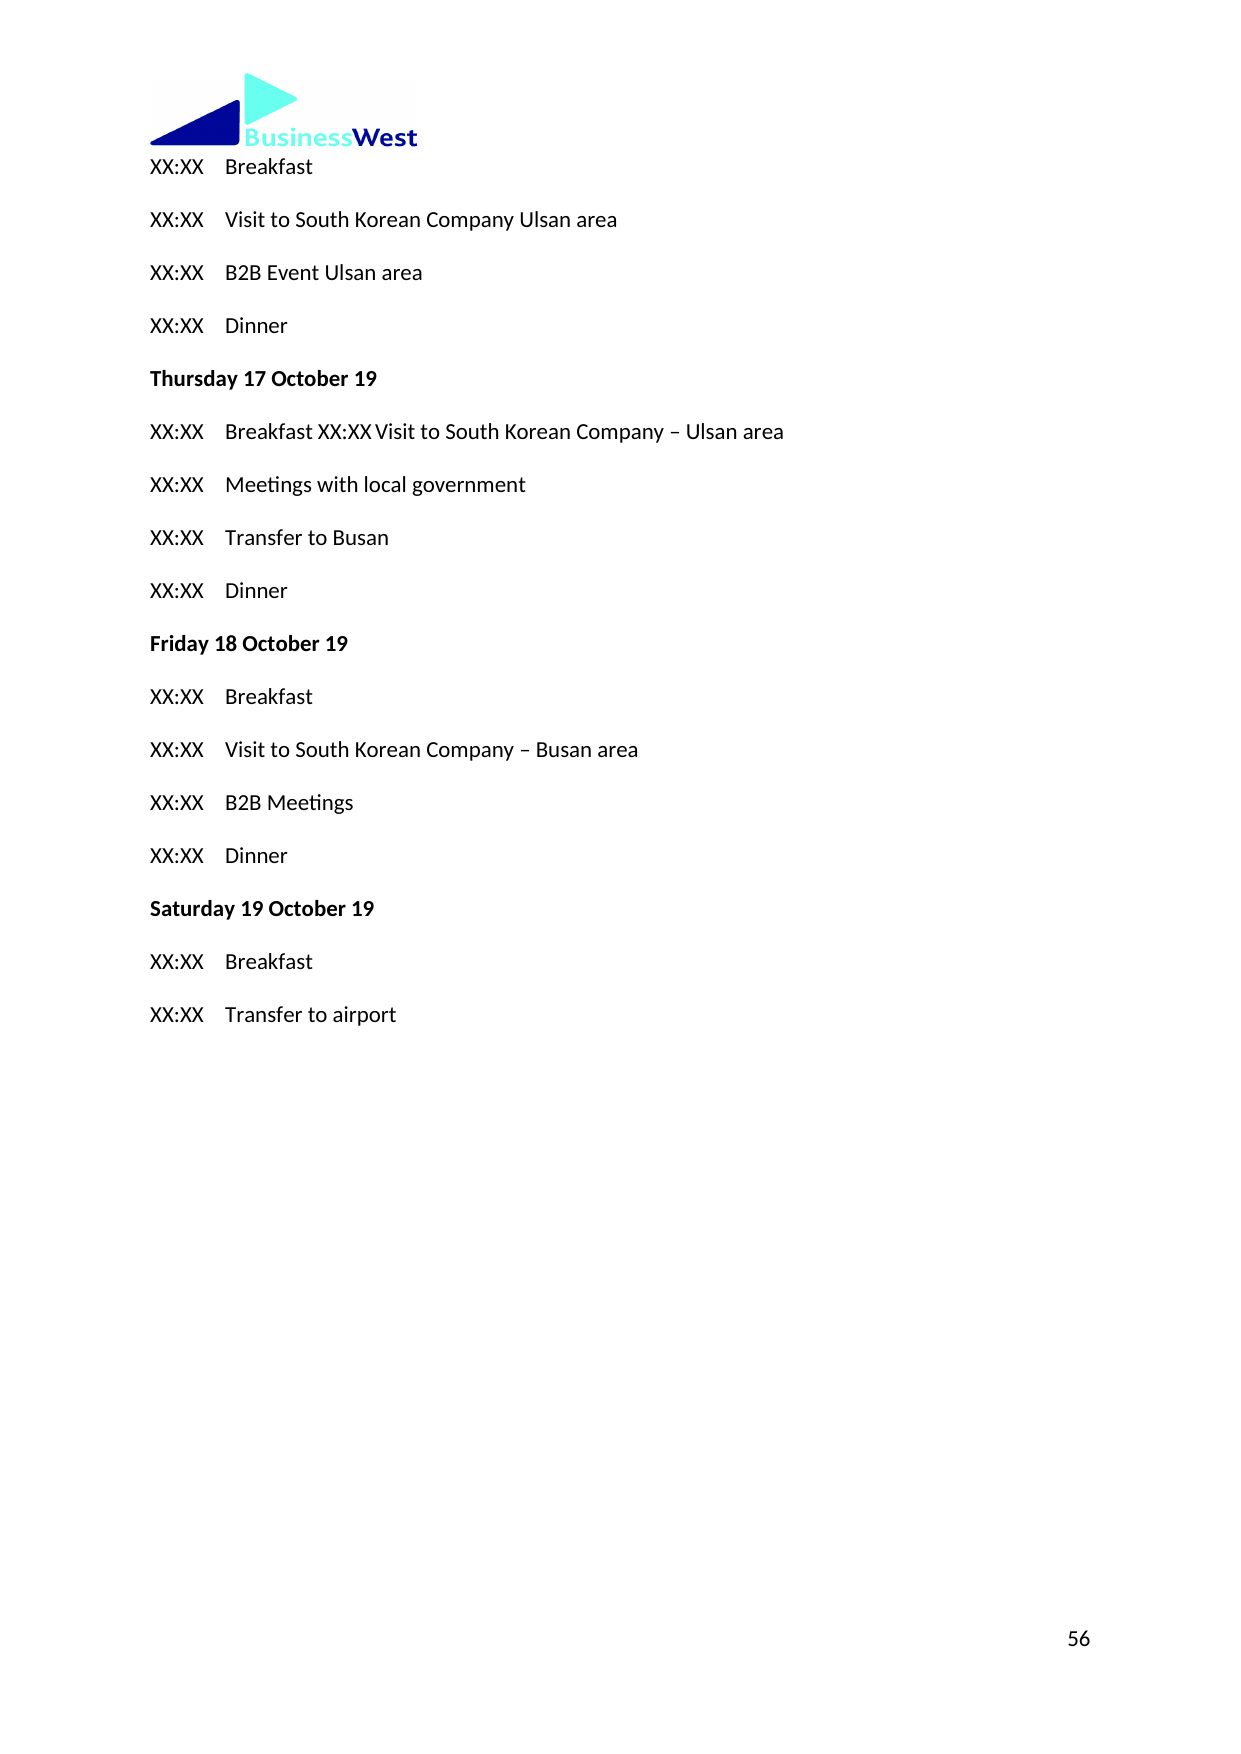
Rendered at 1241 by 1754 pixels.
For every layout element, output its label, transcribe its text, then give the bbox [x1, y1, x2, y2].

text XX:XX B2B Event Ulsan area [150, 258, 1090, 286]
text XX:XX Meetings with local government [150, 470, 1090, 498]
text XX:XX Visit to South Korean Company – Busan area [150, 735, 1090, 763]
text XX:XX Breakfast XX:XX Visit to South Korean Company – Ulsan area [150, 417, 1090, 445]
text XX:XX B2B Meetings [150, 788, 1090, 816]
text XX:XX Dinner [150, 841, 1090, 869]
text XX:XX Breakfast [150, 152, 1090, 180]
text Friday 18 October 19 [150, 629, 1090, 657]
text XX:XX Transfer to Busan [150, 523, 1090, 551]
text XX:XX Breakfast [150, 682, 1090, 710]
text XX:XX Visit to South Korean Company Ulsan area [150, 205, 1090, 233]
text Saturday 19 October 19 [150, 894, 1090, 922]
text XX:XX Dinner [150, 311, 1090, 339]
text XX:XX Transfer to airport [150, 1000, 1090, 1028]
picture [150, 73, 418, 152]
text XX:XX Breakfast [150, 947, 1090, 975]
text Thursday 17 October 19 [150, 364, 1090, 392]
text XX:XX Dinner [150, 576, 1090, 604]
